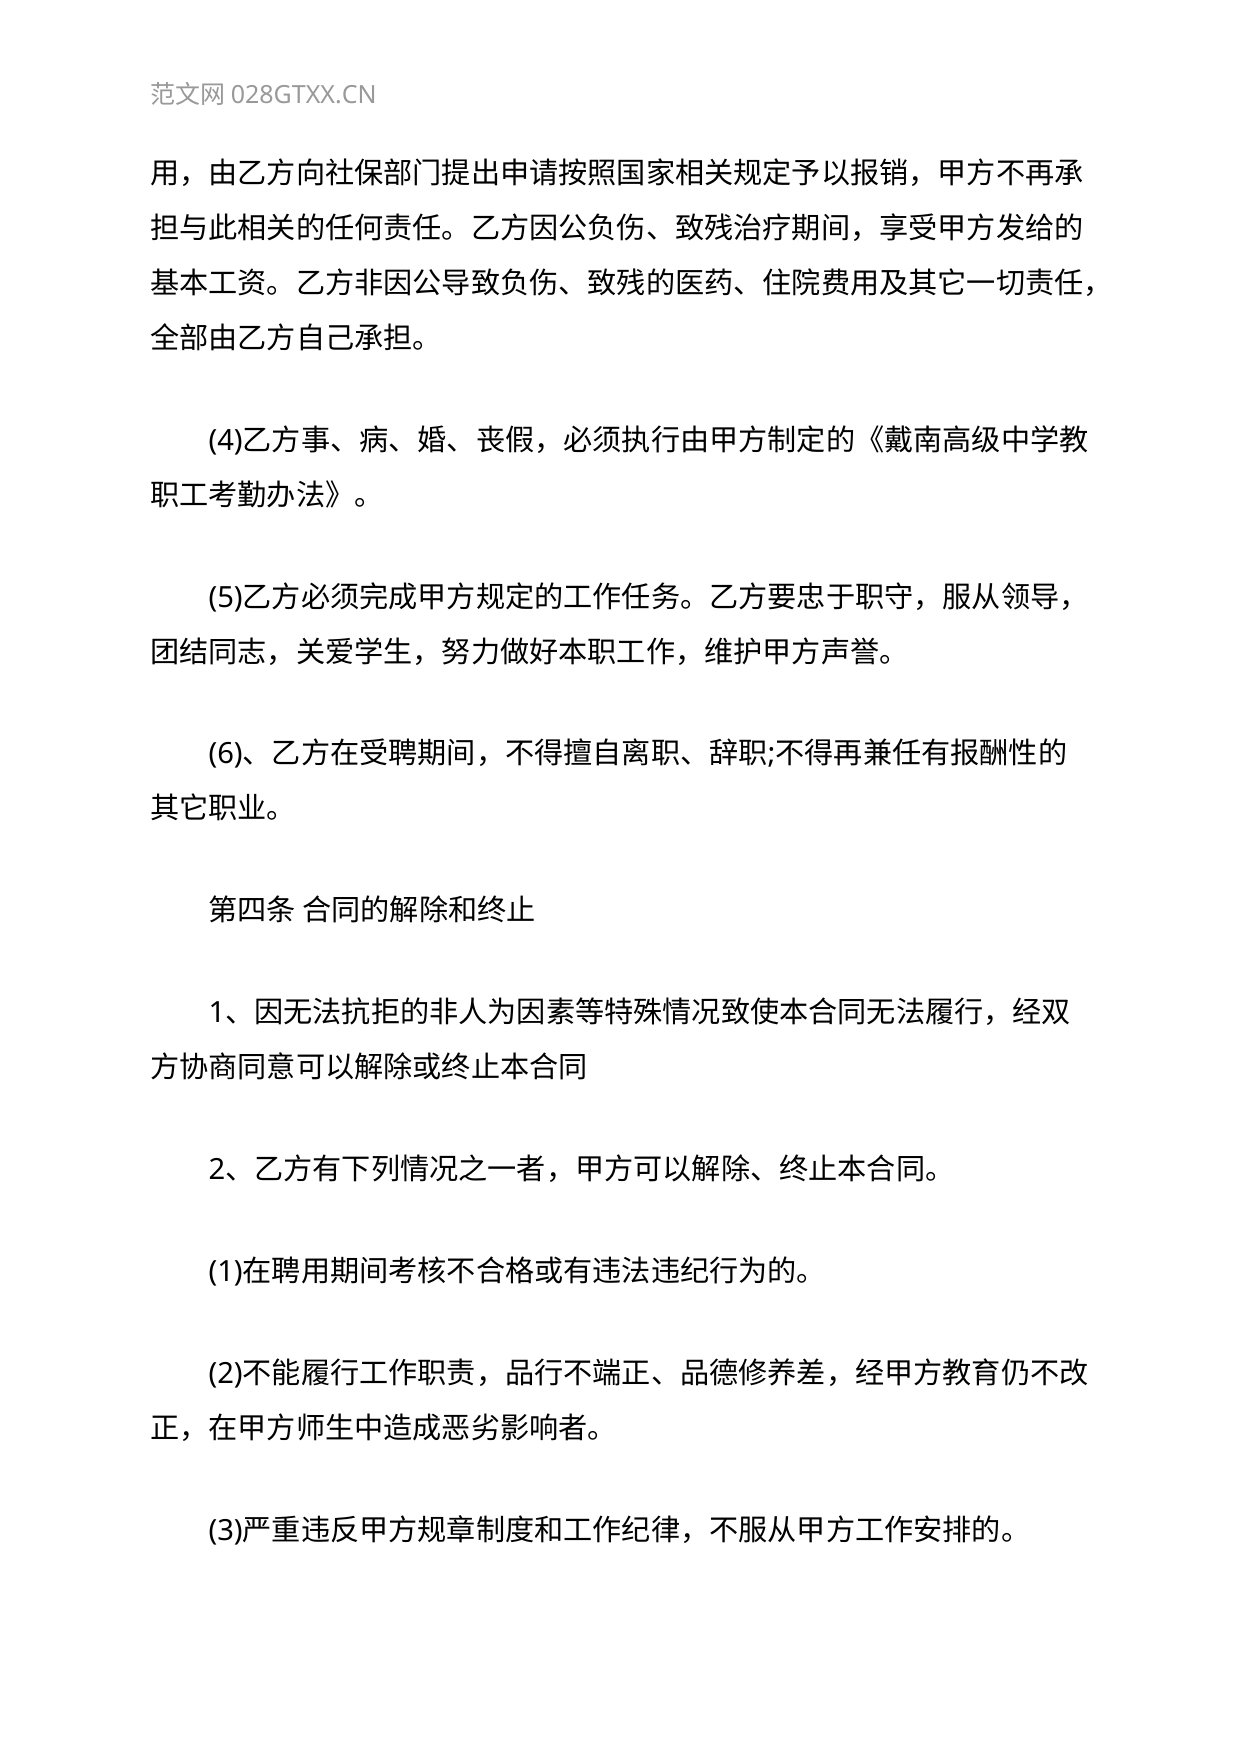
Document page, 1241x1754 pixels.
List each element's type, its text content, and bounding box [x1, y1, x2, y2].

text (2)不能履行工作职责，品行不端正、品德修养差，经甲方教育仍不改正，在甲方师生中造成恶劣影响者。 [150, 1349, 1090, 1447]
text (5)乙方必须完成甲方规定的工作任务。乙方要忠于职守，服从领导，团结同志，关爱学生，努力做好本职工作，维护甲方声誉。 [150, 573, 1090, 671]
text (4)乙方事、病、婚、丧假，必须执行由甲方制定的《戴南高级中学教职工考勤办法》。 [150, 416, 1090, 514]
text 第四条 合同的解除和终止 [150, 887, 1090, 929]
text (6)、乙方在受聘期间，不得擅自离职、辞职;不得再兼任有报酬性的其它职业。 [150, 730, 1090, 827]
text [150, 150, 1090, 357]
text (1)在聘用期间考核不合格或有违法违纪行为的。 [150, 1247, 1090, 1290]
text 1、因无法抗拒的非人为因素等特殊情况致使本合同无法履行，经双方协商同意可以解除或终止本合同 [150, 988, 1090, 1086]
text (3)严重违反甲方规章制度和工作纪律，不服从甲方工作安排的。 [150, 1506, 1090, 1548]
text 2、乙方有下列情况之一者，甲方可以解除、终止本合同。 [150, 1145, 1090, 1188]
